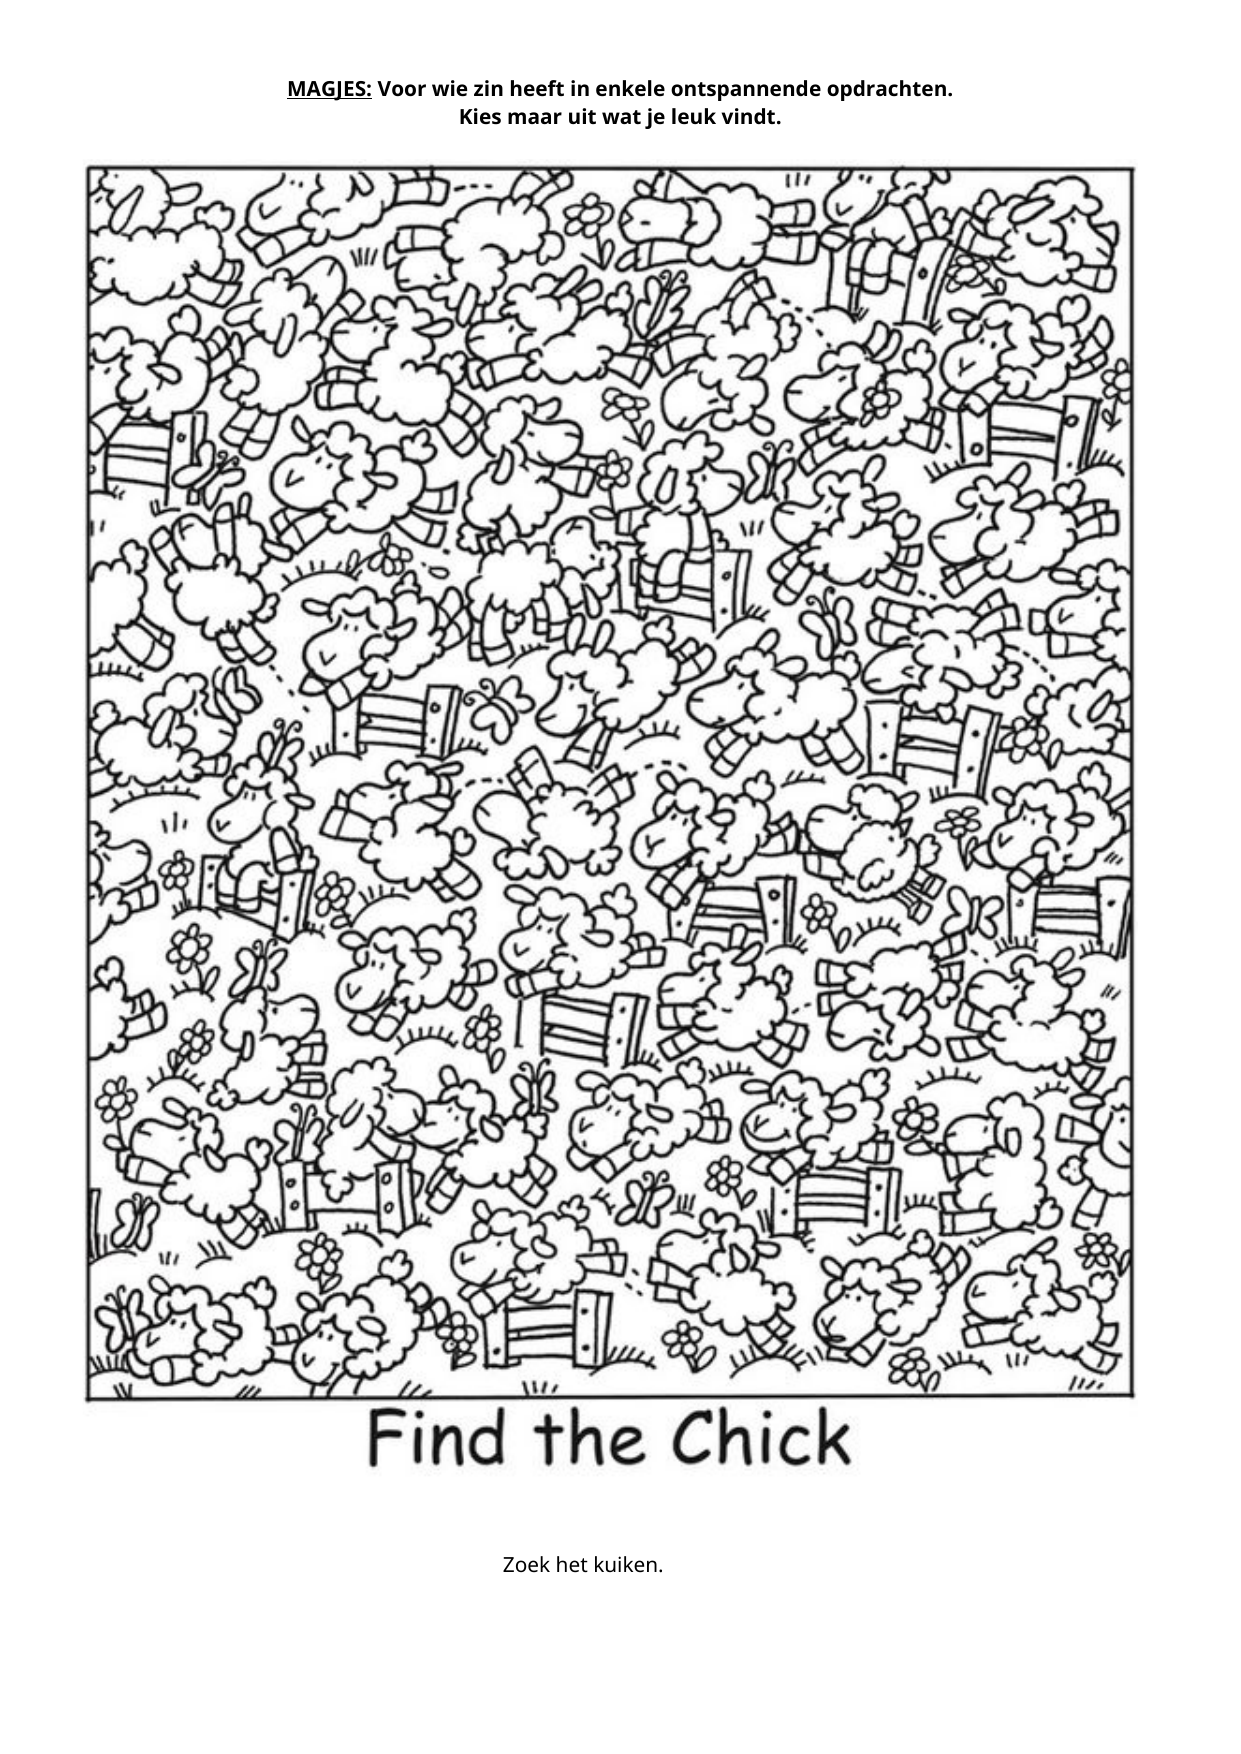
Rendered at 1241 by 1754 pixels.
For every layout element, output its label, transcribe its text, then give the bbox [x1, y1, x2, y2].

picture [82, 159, 1138, 1484]
text Zoek het kuiken. [1, 1550, 1165, 1579]
